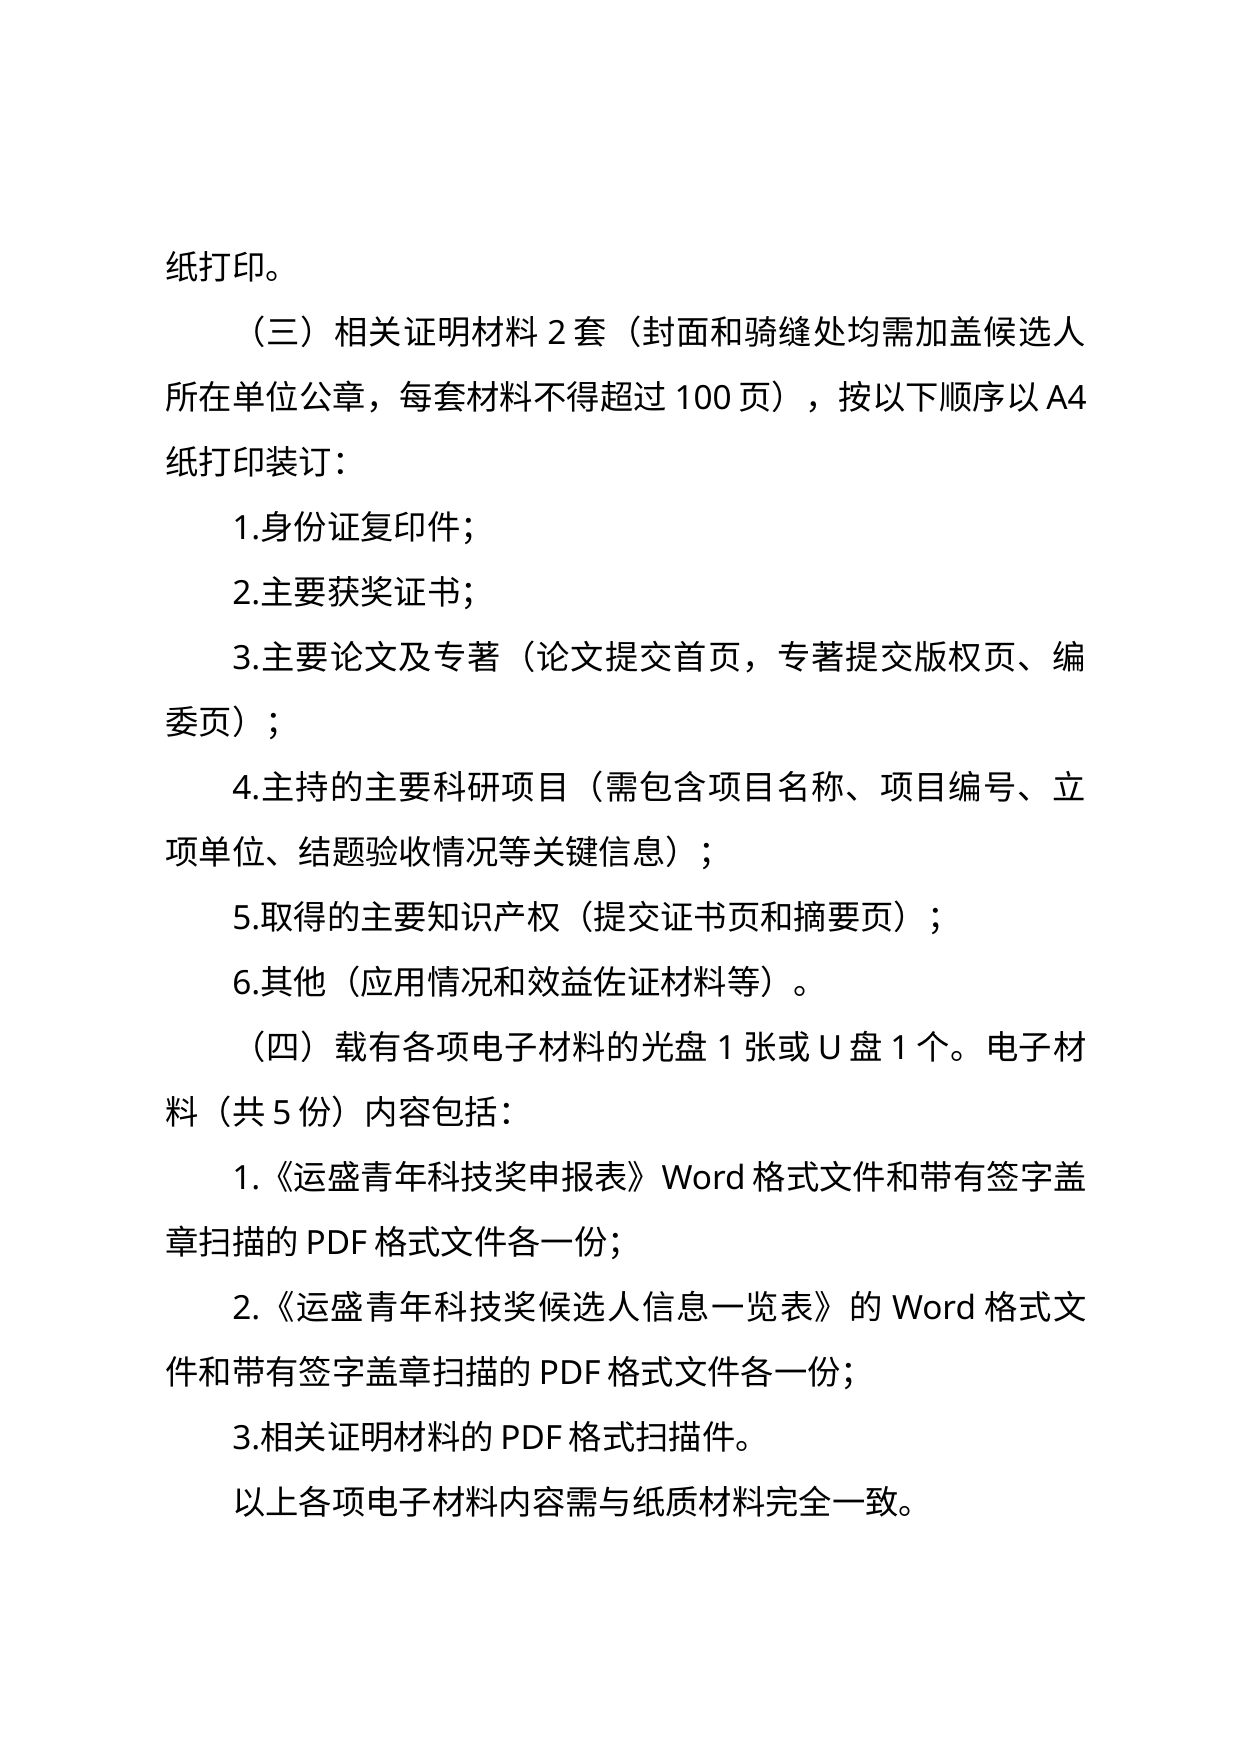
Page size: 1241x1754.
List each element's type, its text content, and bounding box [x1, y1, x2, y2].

text 2.《运盛青年科技奖候选人信息一览表》的Word格式文件和带有签字盖章扫描的PDF格式文件各一份； [165, 1273, 1087, 1403]
text （三）相关证明材料2套（封面和骑缝处均需加盖候选人所在单位公章，每套材料不得超过100页），按以下顺序以A4纸打印装订： [165, 298, 1087, 493]
text （四）载有各项电子材料的光盘1张或U盘1个。电子材料（共5份）内容包括： [165, 1013, 1087, 1143]
text 5.取得的主要知识产权（提交证书页和摘要页）； [165, 883, 1087, 948]
text 1.身份证复印件； [165, 493, 1087, 558]
text 2.主要获奖证书； [165, 558, 1087, 623]
text 3.主要论文及专著（论文提交首页，专著提交版权页、编委页）； [165, 623, 1087, 753]
text 以上各项电子材料内容需与纸质材料完全一致。 [165, 1468, 1087, 1533]
text 1.《运盛青年科技奖申报表》Word格式文件和带有签字盖章扫描的PDF格式文件各一份； [165, 1143, 1087, 1273]
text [165, 233, 1087, 298]
text 6.其他（应用情况和效益佐证材料等）。 [165, 948, 1087, 1013]
text 3.相关证明材料的PDF格式扫描件。 [165, 1403, 1087, 1468]
text 4.主持的主要科研项目（需包含项目名称、项目编号、立项单位、结题验收情况等关键信息）； [165, 753, 1087, 883]
